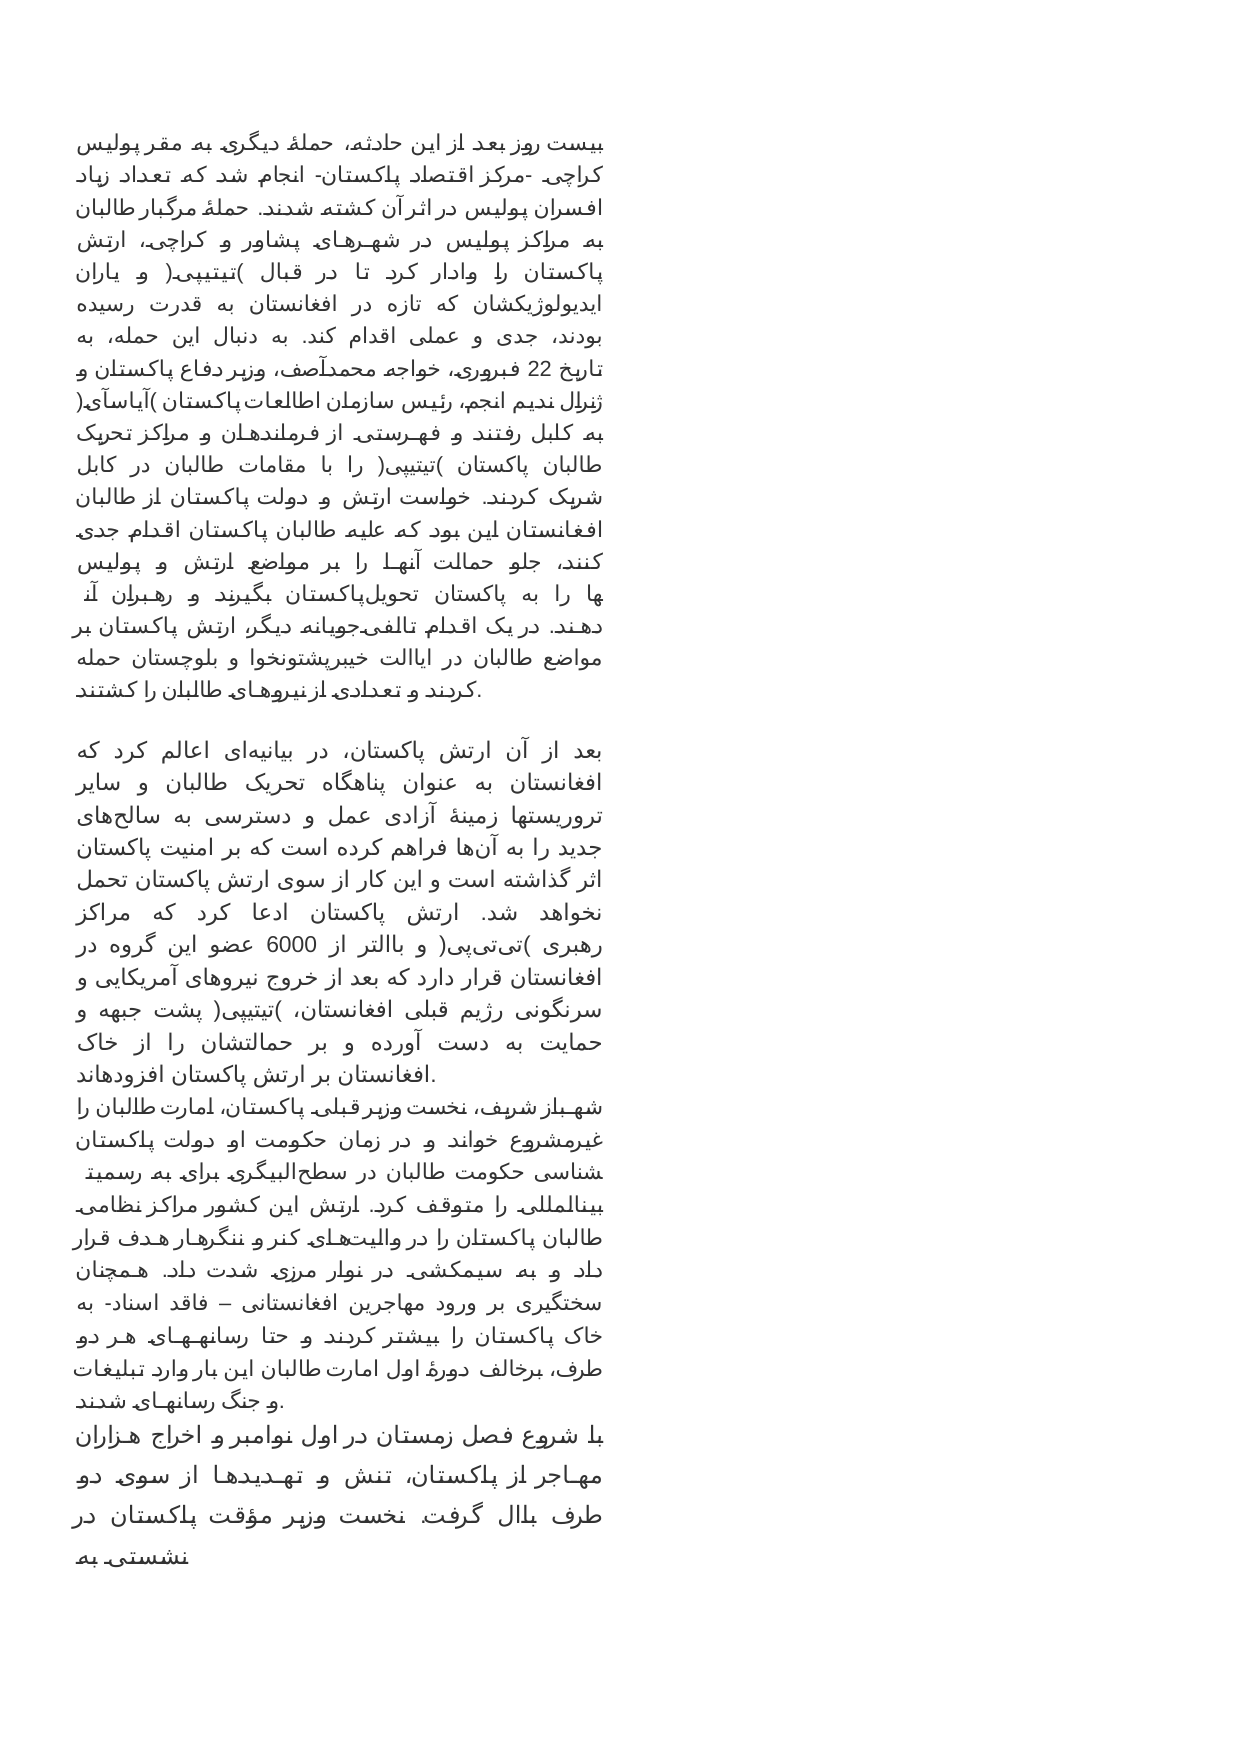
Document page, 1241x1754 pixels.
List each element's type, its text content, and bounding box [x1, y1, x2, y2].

text بعد از آن ارتش پاکستان، در بیانیه‌ای اعالم کرد که افغانستان به عنوان پناهگاه تحریک طالبان و سایر تروریست‏ها زمینۀ آزادی عمل و دست‏رسی به سالح‌های جدید را به آن‌ها فراهم کرده است که بر امنیت پاکستان اثر گذاشته است و این کار از سوی ارتش پاکستان تحمل نخواهد شد. ارتش پاکستان ادعا کرد که مراکز رهبری )تی‌تی‌پی( و باالتر از 6000 عضو این گروه در افغانستان قرار دارد که بعد از خروج نیروهای آمریکایی و سرنگونی رژیم قبلی افغانستان، )تی‏تی‏پی( پشت جبهه و حمایت به دست آورده و بر حمالت‏شان را از خاک افغانستان بر ارتش پاکستان افزوده‏اند. [76, 737, 603, 1087]
text شهباز شریف، نخست وزیر قبلی پاکستان، امارت طالبان را غیرمشروع خواند و در زمان حکومت او دولت پاکستان البیگری برای به رسمیت‎شناسی حکومت طالبان در سطح بین‏المللی را متوقف کرد. ارتش این کشور مراکز نظامی طالبان پاکستان را در والیت‌های کنر و ننگرهار هدف قرار داد و به سیم‏کشی در نوار مرزی شدت داد. همچنان سخت‏گیری بر ورود مهاجرین افغانستانی – فاقد اسناد- به خاک پاکستان را بیشتر کردند و حتا رسانه‏های هر دو طرف، برخالف دورۀ اول امارت طالبان این بار وارد تبلیغات و جنگ رسانه‏ای شدند. [76, 1094, 603, 1413]
text بیست روز بعد از این حادثه، حملۀ دیگری به مقر پولیس کراچی -مرکز اقتصاد پاکستان- انجام شد که تعداد زیاد افسران پولیس در اثر آن کشته شدند. حملۀ مرگبار طالبان به مراکز پولیس در شهرهای پشاور و کراچی، ارتش پاکستان را وادار کرد تا در قبال )تی‏تی‏پی( و یاران ایدیولوژیک‏شان که تازه در افغانستان به قدرت رسیده بودند، جدی و عملی اقدام کند. به دنبال این حمله، به تاریخ 22 فبروری، خواجه محمدآصف، وزیر دفاع پاکستان و ژنرال ندیم انجم، رئیس سازمان اطالعات پاکستان )آی‏اس‏آی( به کابل رفتند و فهرستی از فرماندهان و مراکز تحریک طالبان پاکستان )تی‏تی‏پی( را با مقامات طالبان در کابل شریک کردند. خواست ارتش و دولت پاکستان از طالبان افغانستان این بود که علیه طالبان پاکستان اقدام جدی کنند، جلو حمالت آن‏ها را بر مواضع ارتش و پولیس پاکستان بگیرند و رهبران آن‎ها را به پاکستان تحویل دهند. در یک اقدام تالفی‌جویانه دیگر، ارتش پاکستان بر مواضع طالبان در ایاالت خیبرپشتونخوا و بلوچستان حمله کردند و تعدادی از نیروهای طالبان را کشتند. [76, 130, 603, 703]
text با شروع فصل زمستان در اول نوامبر و اخراج هزاران مهاجر از پاکستان، تنش و تهدیدها از سوی دو طرف باال گرفت. نخست وزیر مؤقت پاکستان در نشستی به [76, 1421, 603, 1569]
